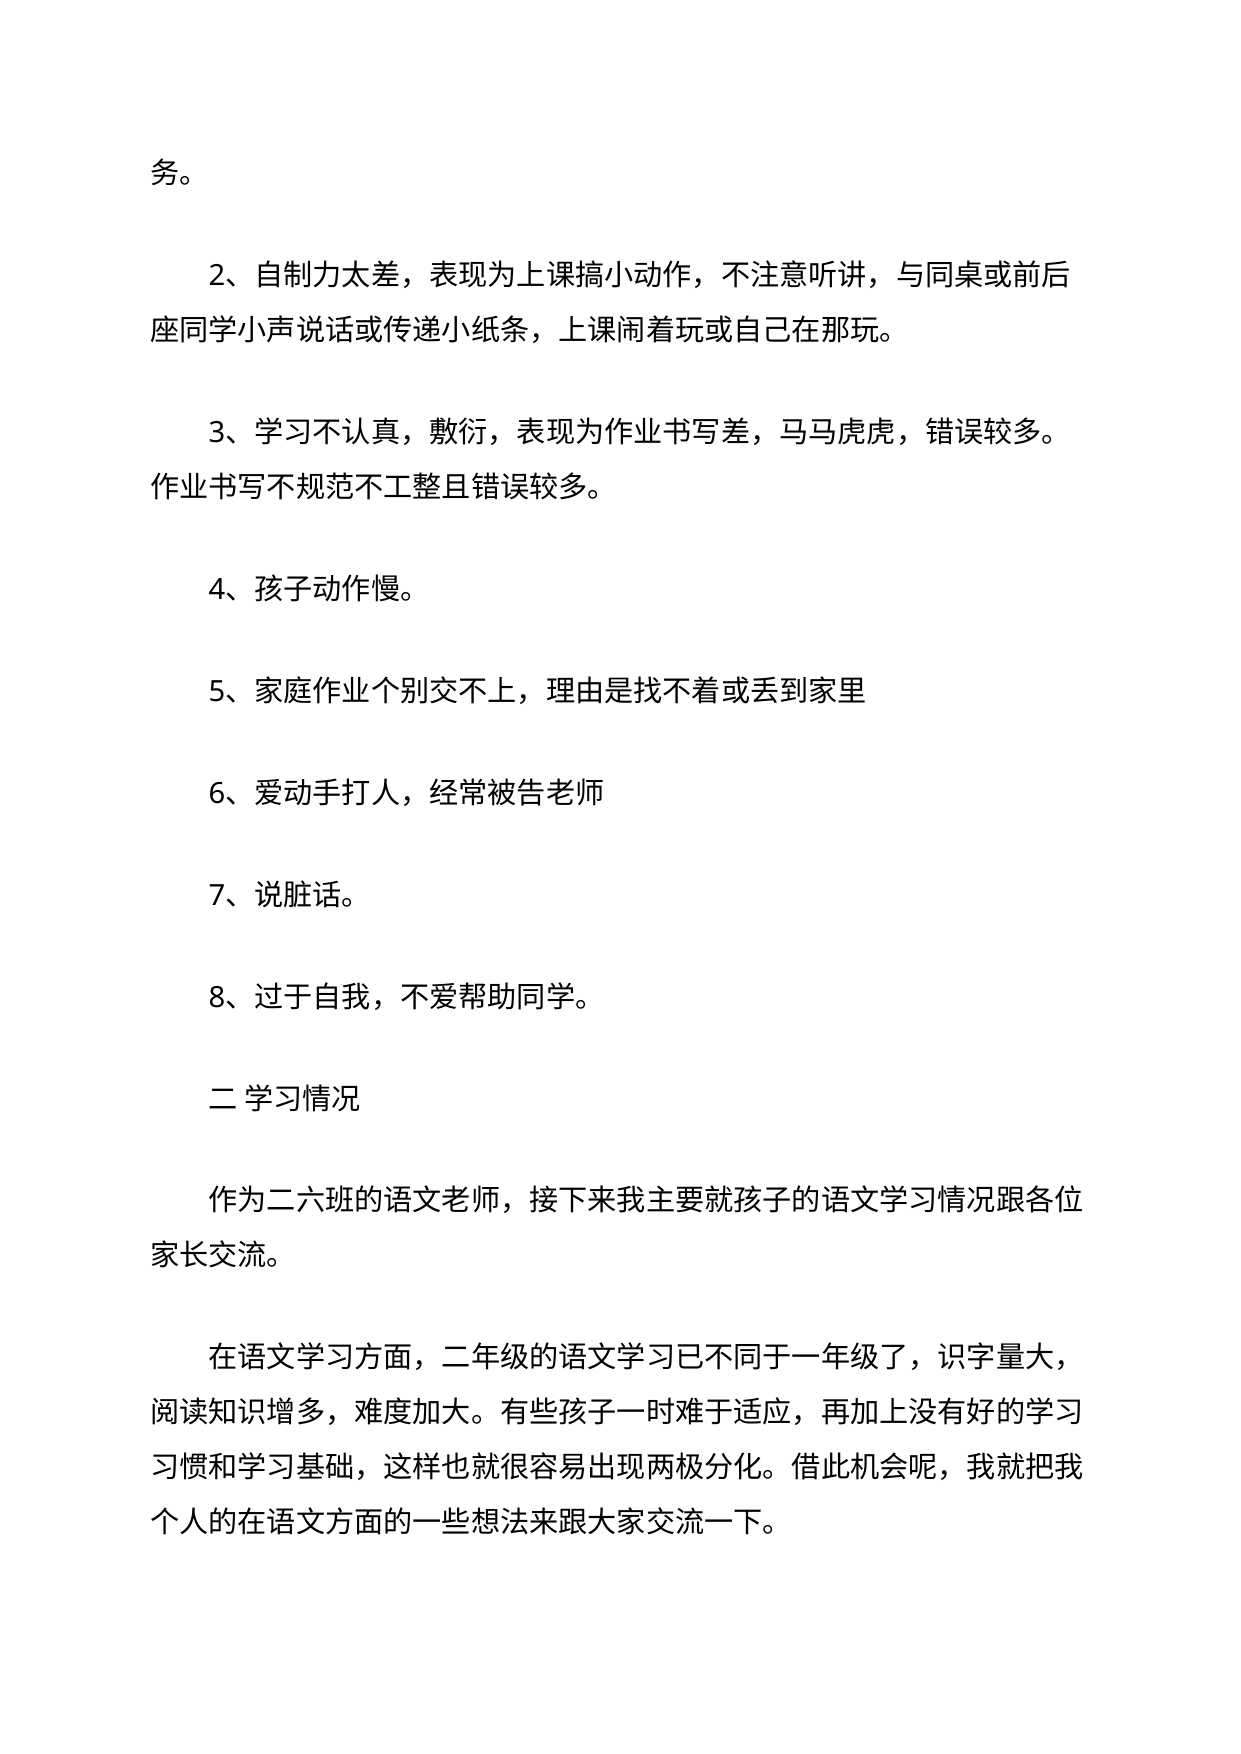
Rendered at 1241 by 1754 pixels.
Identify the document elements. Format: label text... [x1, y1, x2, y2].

text 作为二六班的语文老师，接下来我主要就孩子的语文学习情况跟各位家长交流。 [150, 1177, 1090, 1274]
text 4、孩子动作慢。 [150, 565, 1090, 608]
text 5、家庭作业个别交不上，理由是找不着或丢到家里 [150, 667, 1090, 710]
text 6、爱动手打人，经常被告老师 [150, 769, 1090, 812]
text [150, 150, 1090, 192]
text 8、过于自我，不爱帮助同学。 [150, 973, 1090, 1016]
text 7、说脏话。 [150, 871, 1090, 914]
text 3、学习不认真，敷衍，表现为作业书写差，马马虎虎，错误较多。作业书写不规范不工整且错误较多。 [150, 408, 1090, 506]
text 2、自制力太差，表现为上课搞小动作，不注意听讲，与同桌或前后座同学小声说话或传递小纸条，上课闹着玩或自己在那玩。 [150, 252, 1090, 349]
text 二 学习情况 [150, 1075, 1090, 1117]
text 在语文学习方面，二年级的语文学习已不同于一年级了，识字量大，阅读知识增多，难度加大。有些孩子一时难于适应，再加上没有好的学习习惯和学习基础，这样也就很容易出现两极分化。借此机会呢，我就把我个人的在语文方面的一些想法来跟大家交流一下。 [150, 1334, 1090, 1541]
